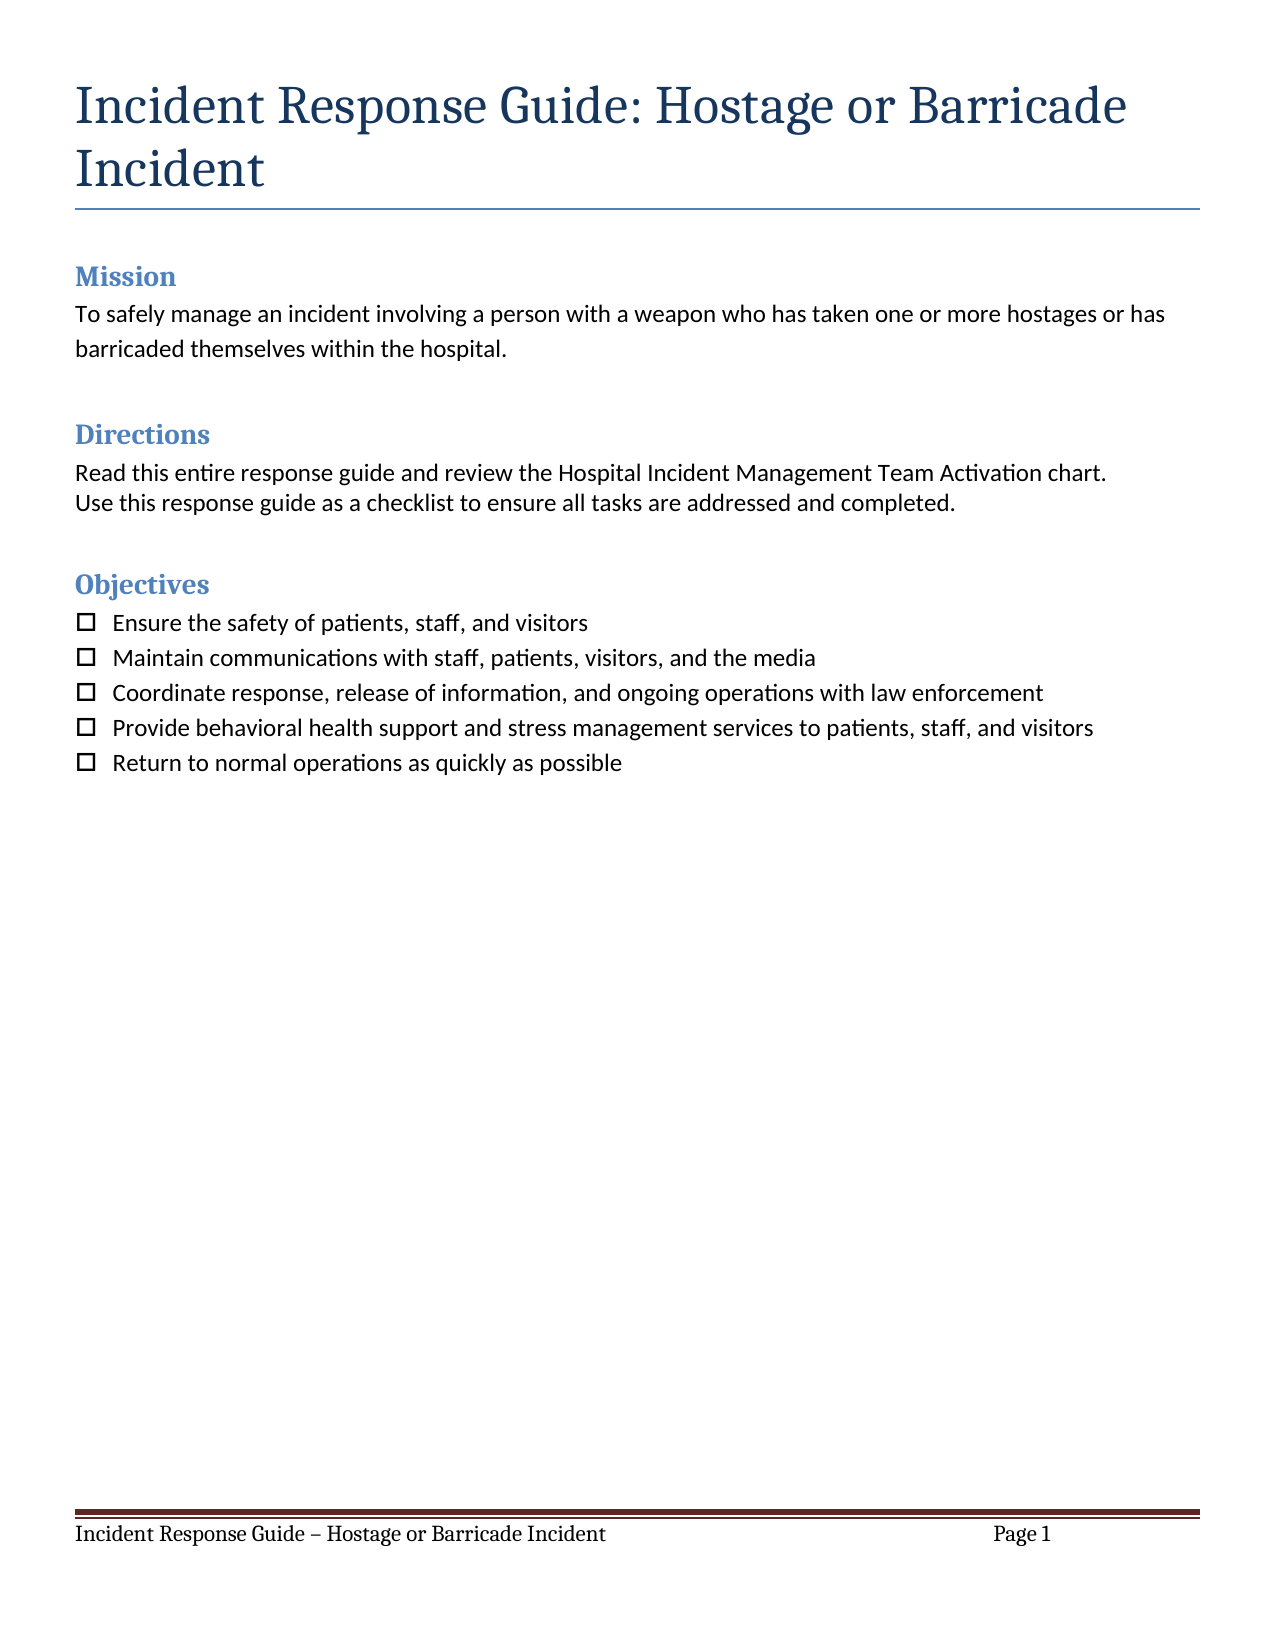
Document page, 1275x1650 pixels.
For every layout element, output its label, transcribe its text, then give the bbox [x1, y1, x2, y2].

list Ensure the safety of patients, staff, and visitors [75, 607, 1200, 637]
subtitle Objectives [75, 568, 1200, 602]
list Return to normal operations as quickly as possible [75, 747, 1200, 777]
subtitle Mission [75, 260, 1200, 293]
subtitle Directions [75, 418, 1200, 452]
list Provide behavioral health support and stress management services to patients, staff, and visitors [75, 712, 1200, 742]
text Read this entire response guide and review the Hospital Incident Management Team Activation chart. [75, 457, 1200, 488]
list Coordinate response, release of information, and ongoing operations with law enforcement [75, 677, 1200, 707]
text To safely manage an incident involving a person with a weapon who has taken one or more hostages or has barricaded themselves within the hospital. [75, 298, 1200, 364]
text Use this response guide as a checklist to ensure all tasks are addressed and completed. [75, 488, 1200, 518]
list Maintain communications with staff, patients, visitors, and the media [75, 642, 1200, 672]
title Incident Response Guide: Hostage or Barricade Incident [75, 75, 1200, 208]
